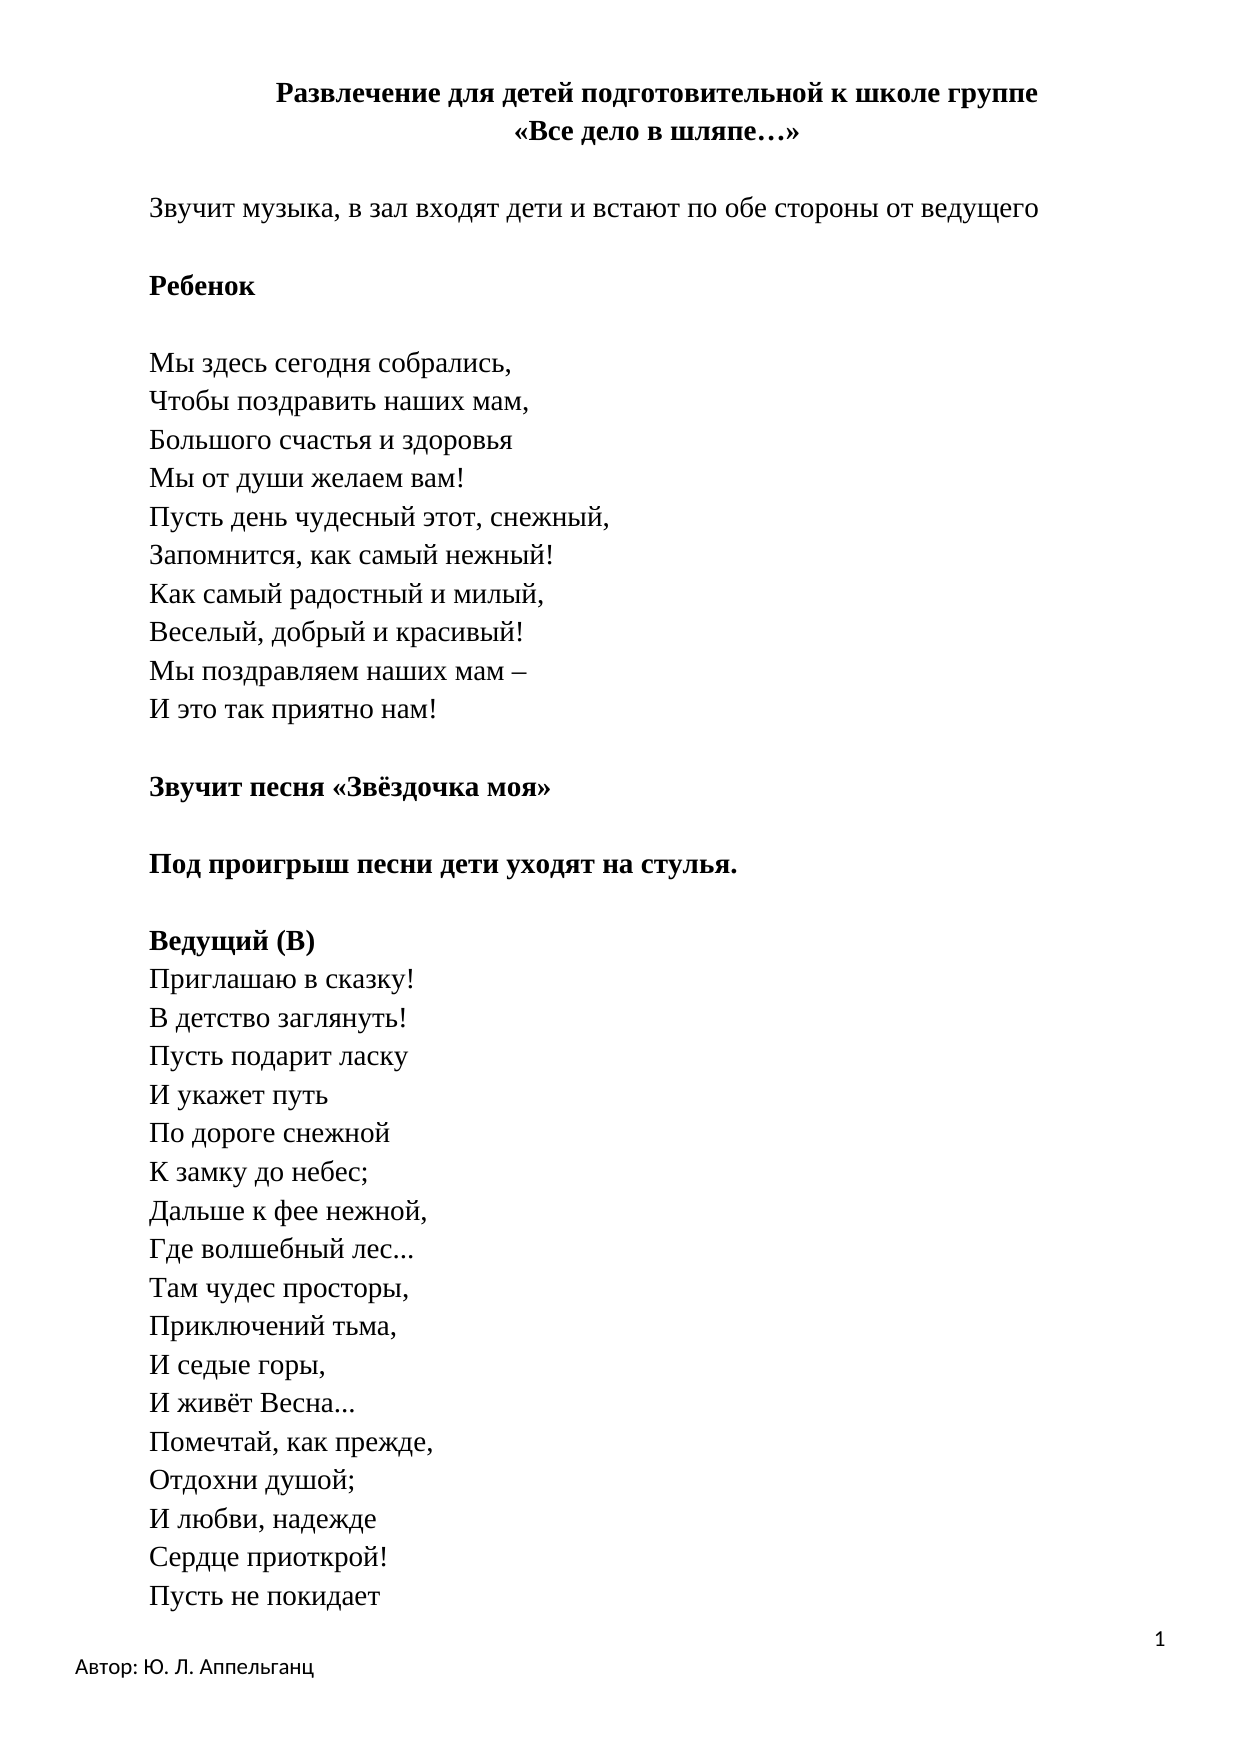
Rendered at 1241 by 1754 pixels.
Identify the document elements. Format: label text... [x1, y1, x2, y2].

text Приглашаю в сказку! [75, 961, 1165, 995]
text Ребенок [75, 268, 1165, 301]
text Звучит песня «Звёздочка моя» [75, 769, 1165, 802]
text Приключений тьма, [75, 1308, 1165, 1342]
text Где волшебный лес... [75, 1231, 1165, 1265]
text Ведущий (В) [75, 923, 1165, 956]
text Мы здесь сегодня собрались, [75, 345, 1165, 378]
text «Все дело в шляпе…» [75, 113, 1165, 147]
text Большого счастья и здоровья [75, 422, 1165, 455]
text И это так приятно нам! [75, 692, 1165, 725]
text В детство заглянуть! [75, 1000, 1165, 1033]
text Там чудес просторы, [75, 1270, 1165, 1303]
text Дальше к фее нежной, [75, 1193, 1165, 1226]
text Пусть день чудесный этот, снежный, [75, 499, 1165, 532]
text И живёт Весна... [75, 1385, 1165, 1419]
text И любви, надежде [75, 1501, 1165, 1534]
text Под проигрыш песни дети уходят на стулья. [75, 846, 1165, 879]
text Мы поздравляем наших мам – [75, 653, 1165, 687]
text Запомнится, как самый нежный! [75, 537, 1165, 571]
text По дороге снежной [75, 1116, 1165, 1149]
text К замку до небес; [75, 1154, 1165, 1188]
text Развлечение для детей подготовительной к школе группе [75, 75, 1165, 108]
text И седые горы, [75, 1347, 1165, 1380]
text И укажет путь [75, 1077, 1165, 1111]
text Веселый, добрый и красивый! [75, 614, 1165, 648]
text Звучит музыка, в зал входят дети и встают по обе стороны от ведущего [75, 191, 1165, 224]
text Мы от души желаем вам! [75, 460, 1165, 494]
text Сердце приоткрой! [75, 1539, 1165, 1573]
text Помечтай, как прежде, [75, 1424, 1165, 1457]
text Отдохни душой; [75, 1462, 1165, 1496]
text Как самый радостный и милый, [75, 576, 1165, 609]
text Чтобы поздравить наших мам, [75, 383, 1165, 417]
text Пусть не покидает [75, 1578, 1165, 1612]
text Пусть подарит ласку [75, 1038, 1165, 1072]
